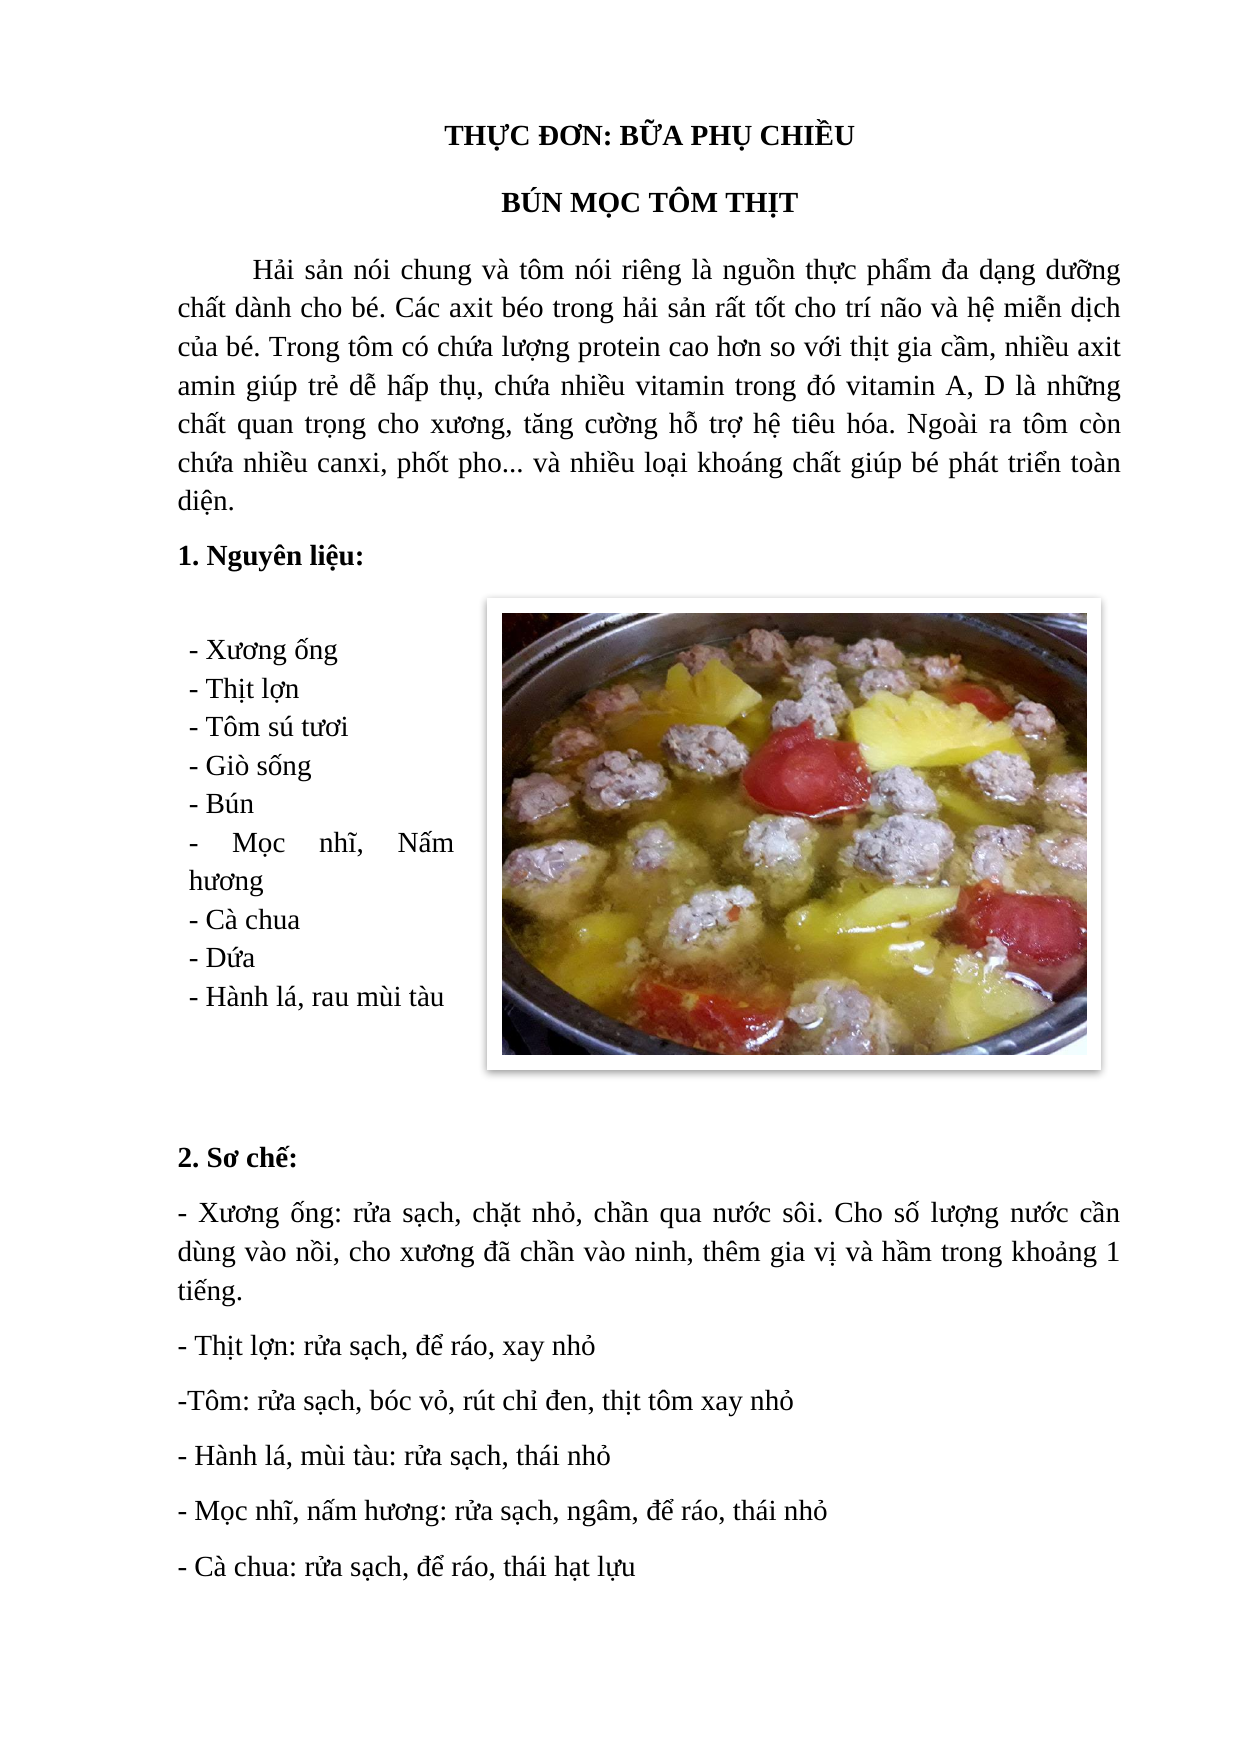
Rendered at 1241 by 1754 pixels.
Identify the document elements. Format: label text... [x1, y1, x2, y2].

text - Mọc nhĩ, nấm hương: rửa sạch, ngâm, để ráo, thái nhỏ [177, 1493, 1122, 1527]
text 1. Nguyên liệu: [177, 538, 1122, 572]
text THỰC ĐƠN: BỮA PHỤ CHIỀU [177, 118, 1122, 152]
text 2. Sơ chế: [177, 1140, 1122, 1174]
text BÚN MỌC TÔM THỊT [177, 185, 1122, 219]
text - Thịt lợn: rửa sạch, để ráo, xay nhỏ [177, 1328, 1122, 1361]
picture [502, 613, 1087, 1055]
text -Tôm: rửa sạch, bóc vỏ, rút chỉ đen, thịt tôm xay nhỏ [177, 1383, 1122, 1417]
text - Xương ống: rửa sạch, chặt nhỏ, chần qua nước sôi. Cho số lượng nước cần dùng vào nồi, cho xương đã chần vào ninh, thêm gia vị và hầm trong khoảng 1 tiếng. [177, 1196, 1122, 1306]
table_header [465, 594, 1122, 1085]
text - Cà chua: rửa sạch, để ráo, thái hạt lựu [177, 1549, 1122, 1582]
text Hải sản nói chung và tôm nói riêng là nguồn thực phẩm đa dạng dưỡng chất dành cho bé. Các axit béo trong hải sản rất tốt cho trí não và hệ miễn dịch của bé. Trong tôm có chứa lượng protein cao hơn so với thịt gia cầm, nhiều axit amin giúp trẻ dễ hấp thụ, chứa nhiều vitamin trong đó vitamin A, D là những chất quan trọng cho xương, tăng cường hỗ trợ hệ tiêu hóa. Ngoài ra tôm còn chứa nhiều canxi, phốt pho... và nhiều loại khoáng chất giúp bé phát triển toàn diện. [177, 252, 1122, 517]
text - Hành lá, mùi tàu: rửa sạch, thái nhỏ [177, 1438, 1122, 1472]
table_header - Xương ống - Thịt lợn - Tôm sú tươi - Giò sống - Bún - Mọc nhĩ, Nấm hương - Cà chua - Dứa - Hành lá, rau mùi tàu [177, 594, 465, 1085]
